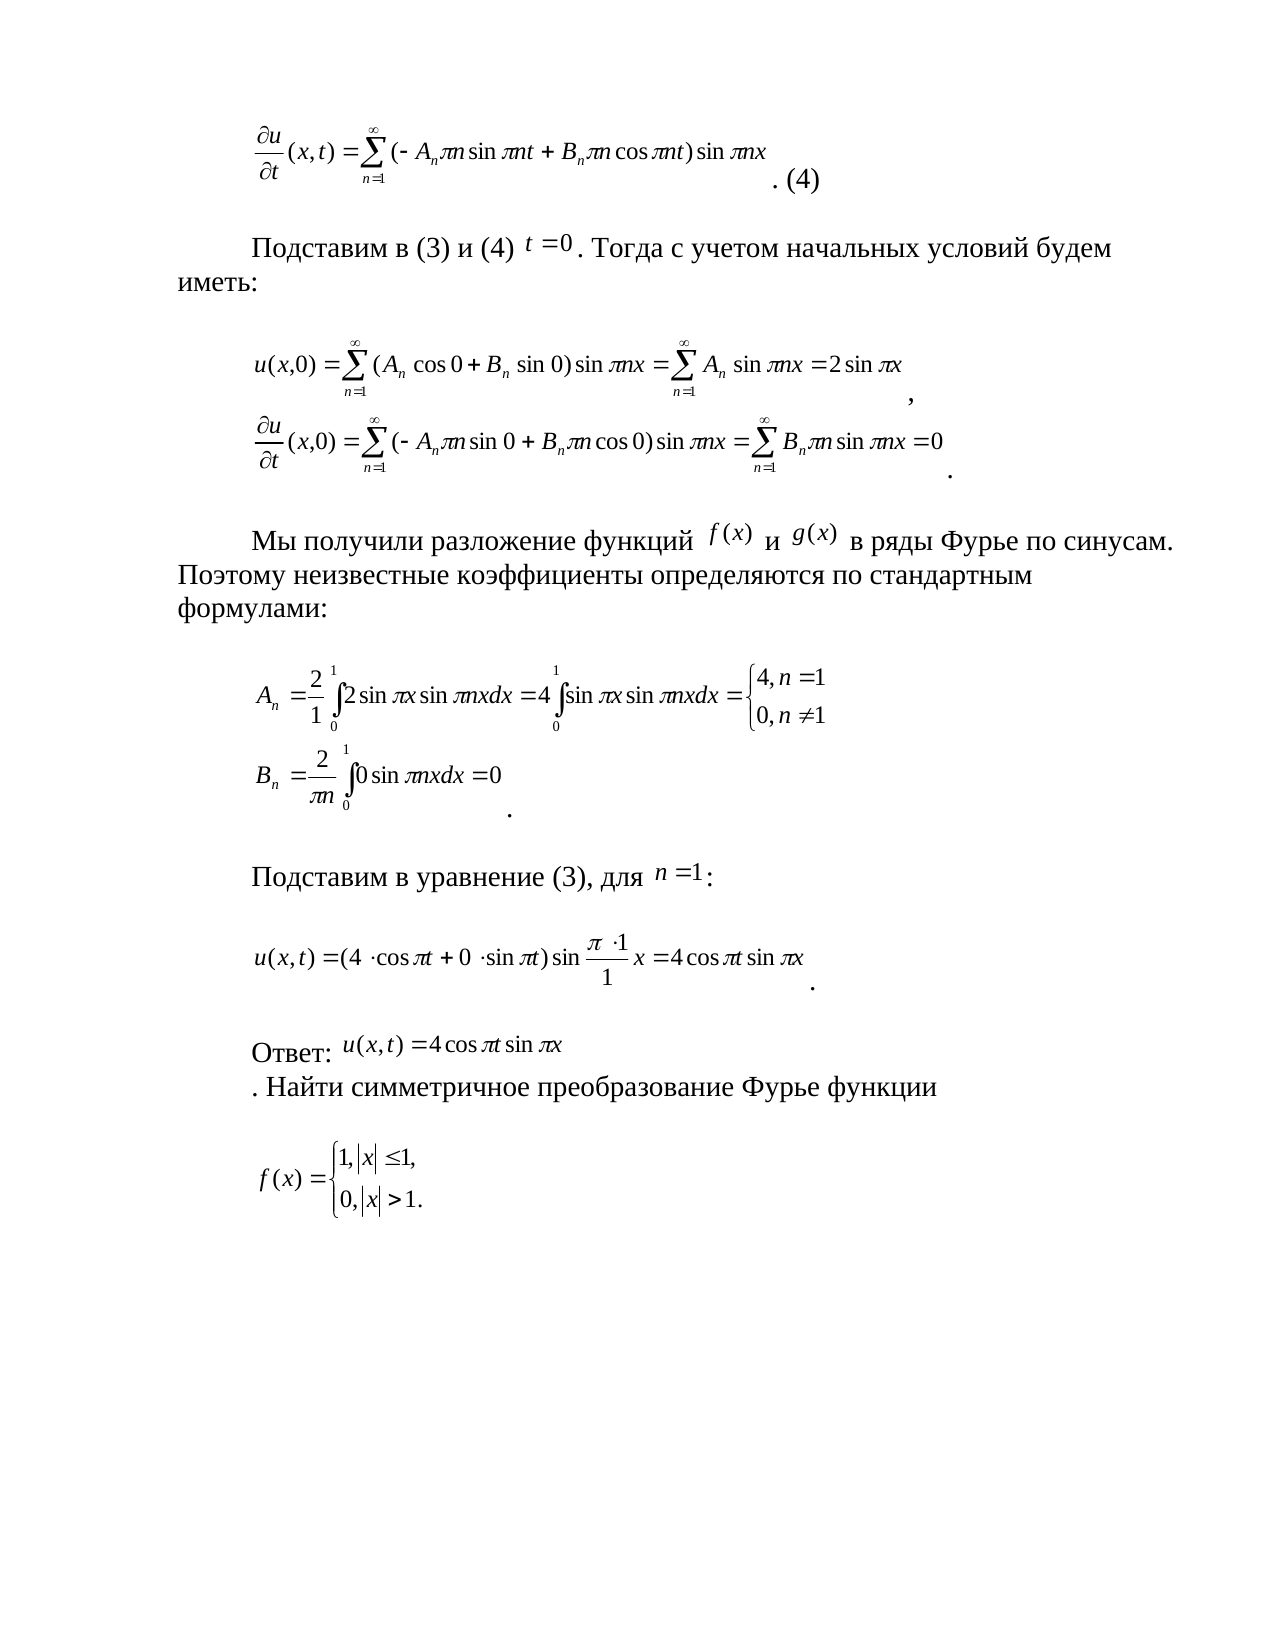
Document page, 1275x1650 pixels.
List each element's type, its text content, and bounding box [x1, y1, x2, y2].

text Мы получили разложение функций и в ряды Фурье по синусам. Поэтому неизвестные коэффициенты определяются по стандартным формулами: [177, 518, 1186, 624]
text Подставим в (3) и (4) . Тогда с учетом начальных условий будем иметь: [177, 228, 1186, 298]
text , [177, 331, 1186, 408]
text . [177, 408, 1186, 484]
text . [177, 737, 1186, 823]
text Ответ: [177, 1030, 1186, 1069]
text . [177, 926, 1186, 997]
text . (4) [177, 118, 1186, 195]
text . Найти симметричное преобразование Фурье функции [177, 1069, 1186, 1103]
text Подставим в уравнение (3), для : [177, 857, 1186, 893]
